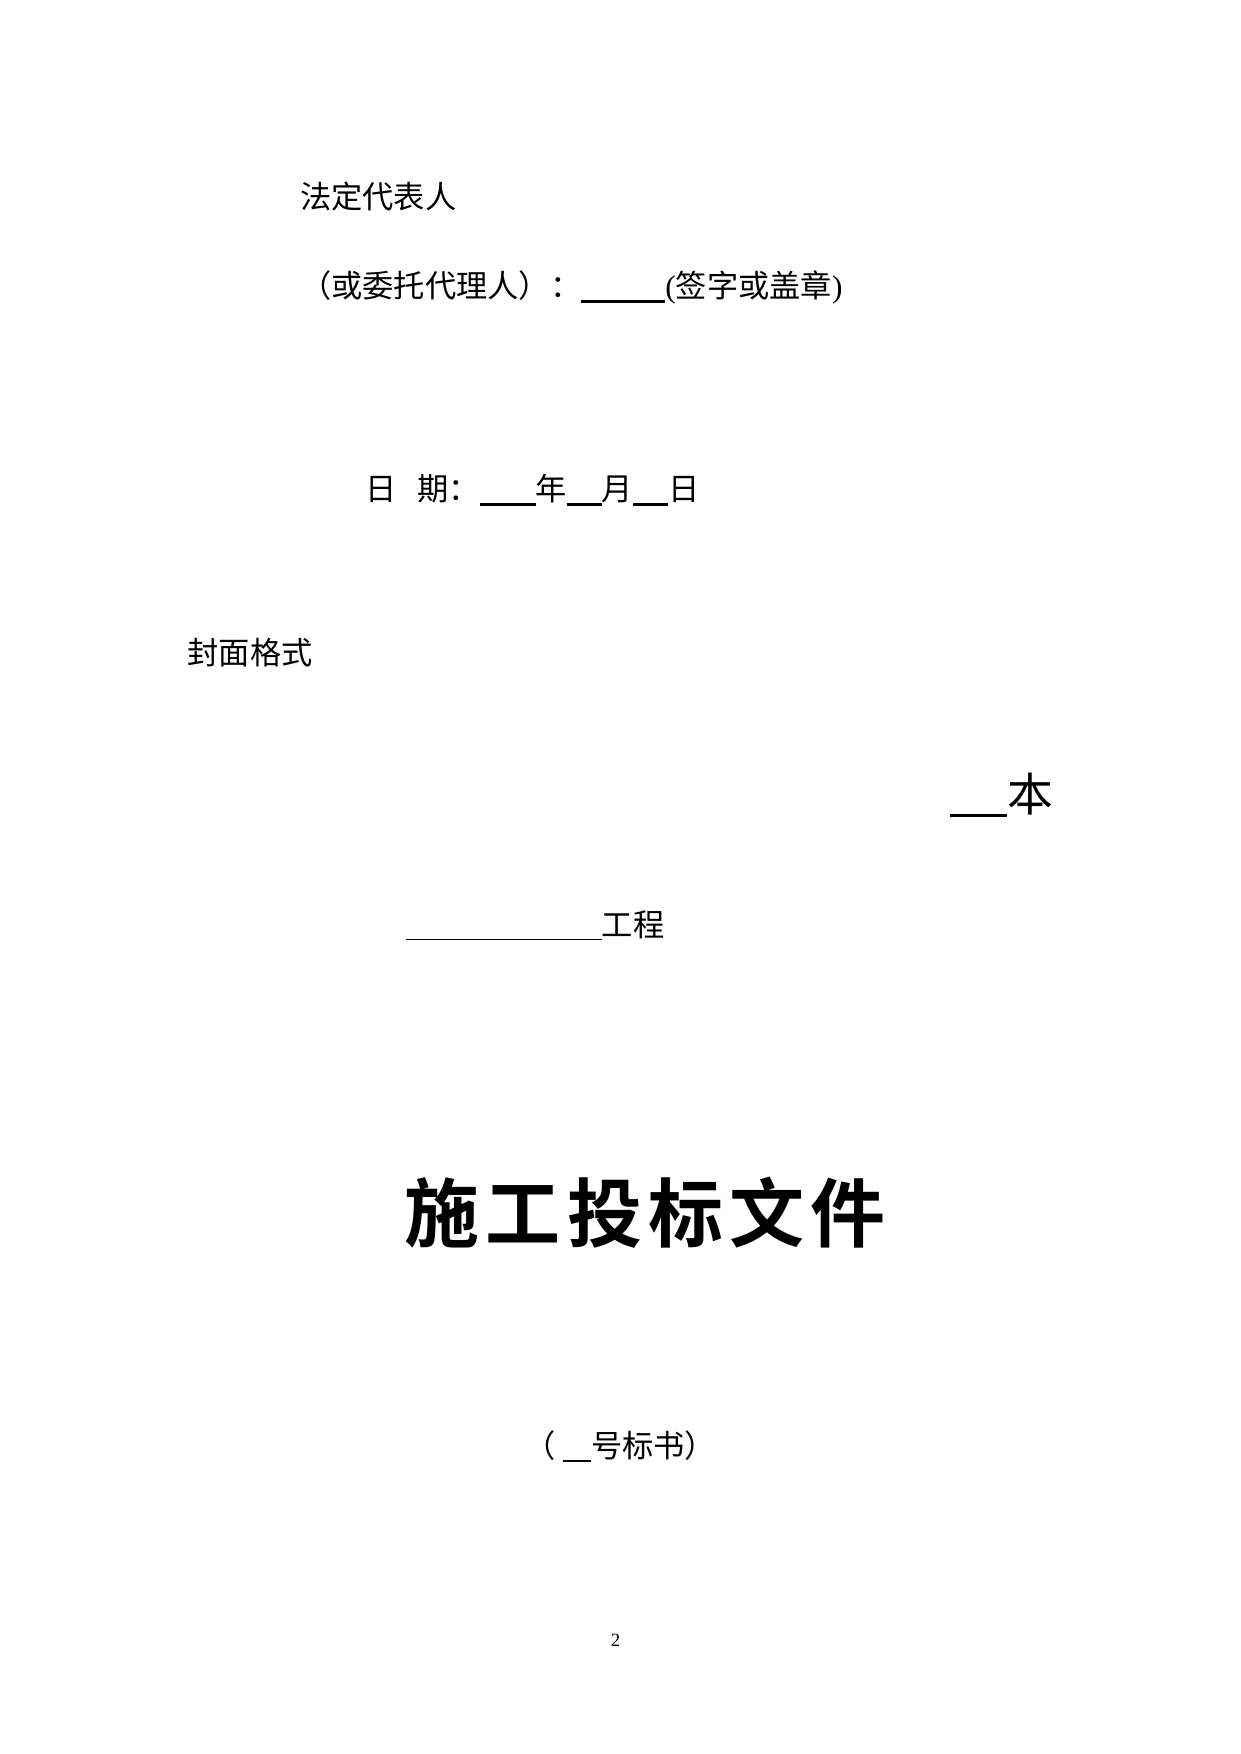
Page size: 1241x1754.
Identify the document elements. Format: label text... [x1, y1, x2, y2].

text 工程 [187, 891, 1053, 956]
text （ 号标书） [187, 1411, 1053, 1476]
text 日 期： 年 月 日 [187, 455, 1053, 520]
subtitle 封面格式 [187, 618, 1053, 683]
text 施工投标文件 [187, 1144, 1053, 1274]
text 本 [187, 743, 1053, 840]
text 法定代表人 [187, 162, 1053, 227]
text （或委托代理人）： (签字或盖章) [187, 252, 1053, 317]
